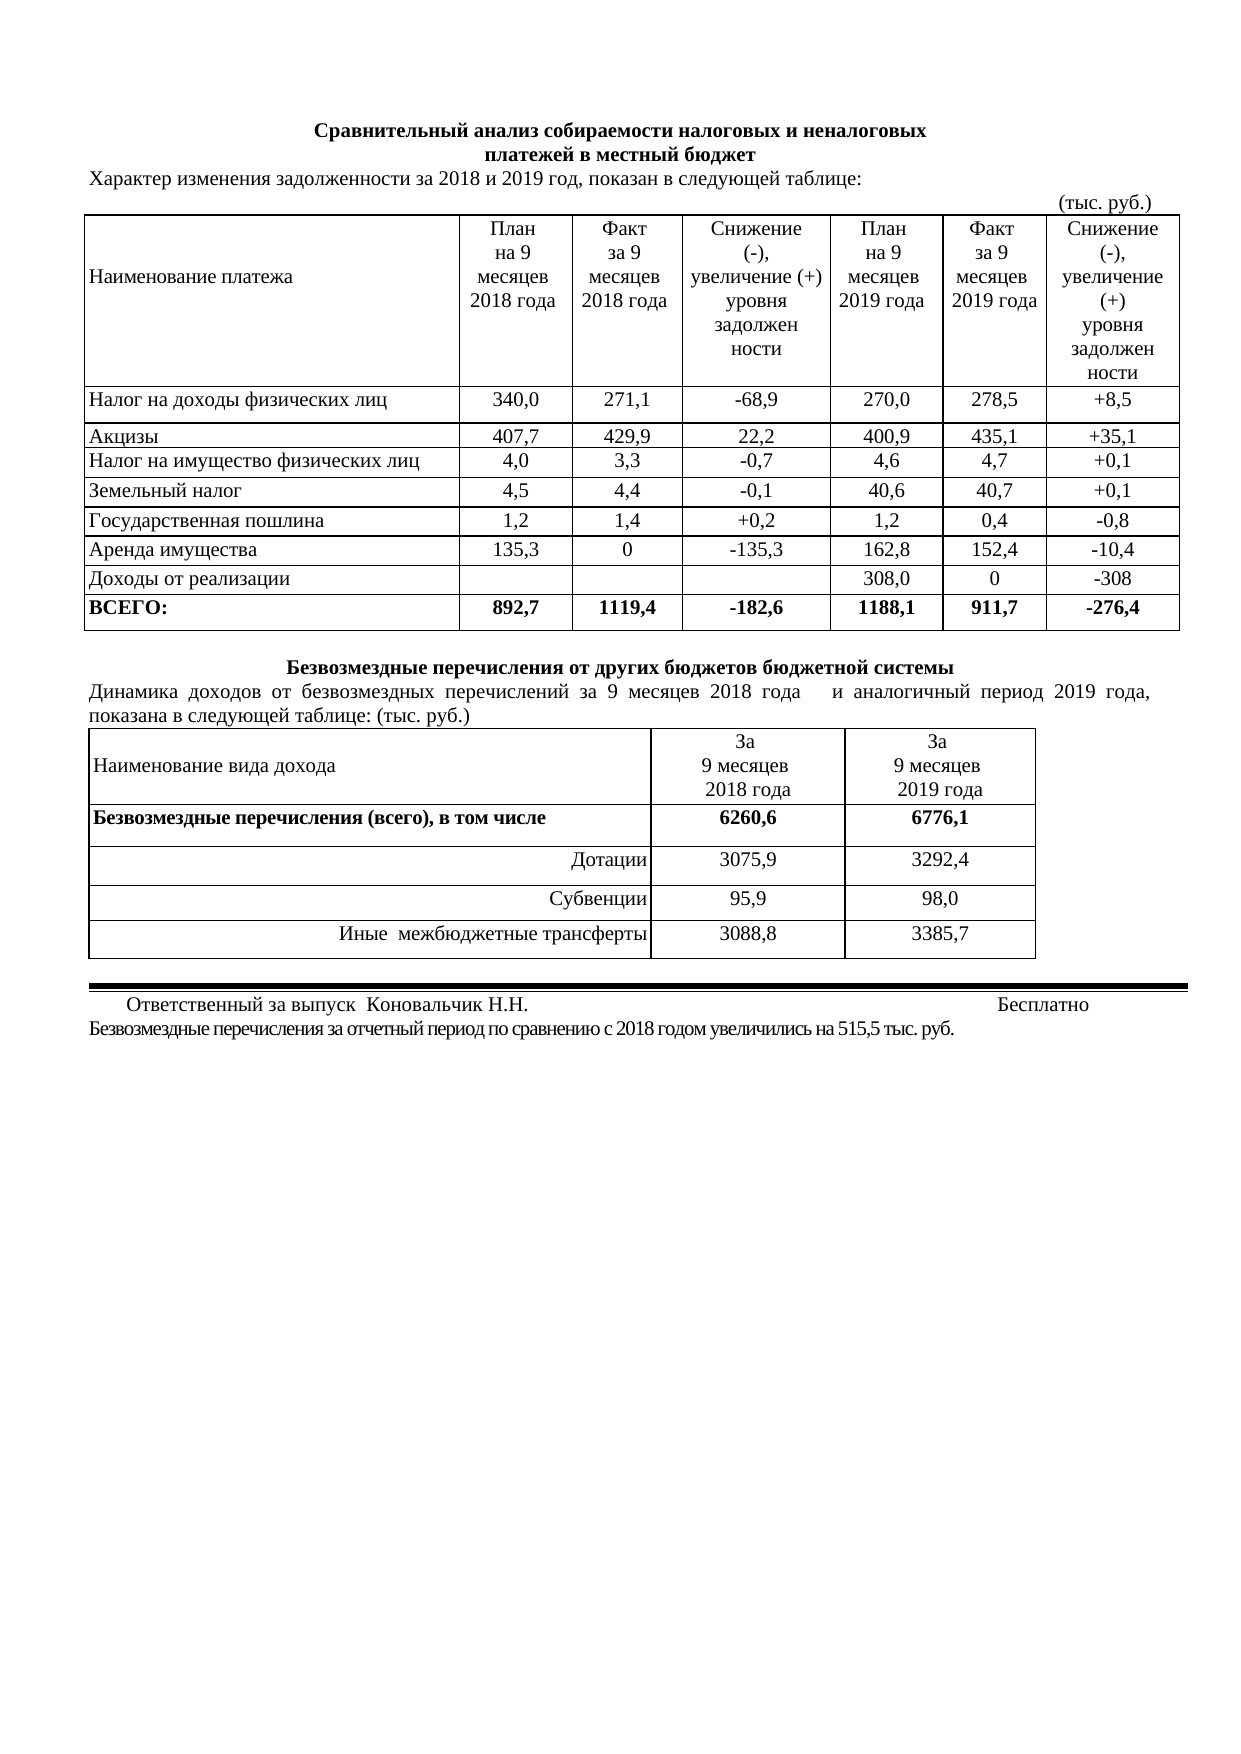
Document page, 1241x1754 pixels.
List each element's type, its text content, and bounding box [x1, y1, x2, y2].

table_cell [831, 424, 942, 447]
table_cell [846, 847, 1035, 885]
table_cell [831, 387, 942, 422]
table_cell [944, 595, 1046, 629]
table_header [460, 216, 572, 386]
text Характер изменения задолженности за 2018 и 2019 год, показан в следующей таблице: [89, 166, 1152, 190]
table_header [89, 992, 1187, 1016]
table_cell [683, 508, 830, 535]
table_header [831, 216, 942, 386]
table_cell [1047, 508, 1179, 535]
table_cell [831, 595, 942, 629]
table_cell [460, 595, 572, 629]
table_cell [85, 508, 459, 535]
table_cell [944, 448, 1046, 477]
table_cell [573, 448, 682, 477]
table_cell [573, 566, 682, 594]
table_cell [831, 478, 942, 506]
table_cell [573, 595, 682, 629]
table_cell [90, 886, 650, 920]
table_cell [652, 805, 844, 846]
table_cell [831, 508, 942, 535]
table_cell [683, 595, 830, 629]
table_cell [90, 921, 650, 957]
text (тыс. руб.) [89, 190, 1152, 214]
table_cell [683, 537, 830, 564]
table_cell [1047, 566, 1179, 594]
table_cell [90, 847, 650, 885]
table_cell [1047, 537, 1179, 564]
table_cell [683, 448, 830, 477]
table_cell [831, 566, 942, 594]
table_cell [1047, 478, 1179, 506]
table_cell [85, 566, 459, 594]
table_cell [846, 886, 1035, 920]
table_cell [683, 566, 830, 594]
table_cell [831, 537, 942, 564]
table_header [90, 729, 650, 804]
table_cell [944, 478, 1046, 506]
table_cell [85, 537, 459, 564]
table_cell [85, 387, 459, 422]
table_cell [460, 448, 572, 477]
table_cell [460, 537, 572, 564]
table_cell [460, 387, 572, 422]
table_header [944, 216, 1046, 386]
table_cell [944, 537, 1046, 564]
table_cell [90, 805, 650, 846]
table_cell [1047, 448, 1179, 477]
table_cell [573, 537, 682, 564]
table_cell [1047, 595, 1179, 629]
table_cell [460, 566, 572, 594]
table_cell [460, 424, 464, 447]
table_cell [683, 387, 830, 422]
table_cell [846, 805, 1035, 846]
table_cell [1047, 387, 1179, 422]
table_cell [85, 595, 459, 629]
text Динамика доходов от безвозмездных перечислений за 9 месяцев 2018 года и аналогичный период 2019 года, показана в следующей таблице: (тыс. руб.) [89, 679, 1152, 727]
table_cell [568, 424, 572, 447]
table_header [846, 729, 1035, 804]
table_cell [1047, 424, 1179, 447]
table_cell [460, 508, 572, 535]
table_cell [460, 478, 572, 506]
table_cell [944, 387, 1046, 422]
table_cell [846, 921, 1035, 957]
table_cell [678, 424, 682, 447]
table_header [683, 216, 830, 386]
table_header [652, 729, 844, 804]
text Безвозмездные перечисления за отчетный период по сравнению с 2018 годом увеличились на 515,5 тыс. руб. [89, 1016, 1152, 1040]
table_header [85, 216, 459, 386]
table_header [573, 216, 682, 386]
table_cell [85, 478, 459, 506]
text платежей в местный бюджет [89, 142, 1152, 166]
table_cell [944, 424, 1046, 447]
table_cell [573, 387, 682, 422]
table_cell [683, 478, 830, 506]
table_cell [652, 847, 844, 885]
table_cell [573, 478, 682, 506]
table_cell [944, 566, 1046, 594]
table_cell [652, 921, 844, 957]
text Сравнительный анализ собираемости налоговых и неналоговых [89, 118, 1152, 142]
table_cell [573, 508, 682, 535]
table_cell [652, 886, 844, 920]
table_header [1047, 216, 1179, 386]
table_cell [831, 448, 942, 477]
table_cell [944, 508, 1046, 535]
text Безвозмездные перечисления от других бюджетов бюджетной системы [89, 655, 1152, 679]
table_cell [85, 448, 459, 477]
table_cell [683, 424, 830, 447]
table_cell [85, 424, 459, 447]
